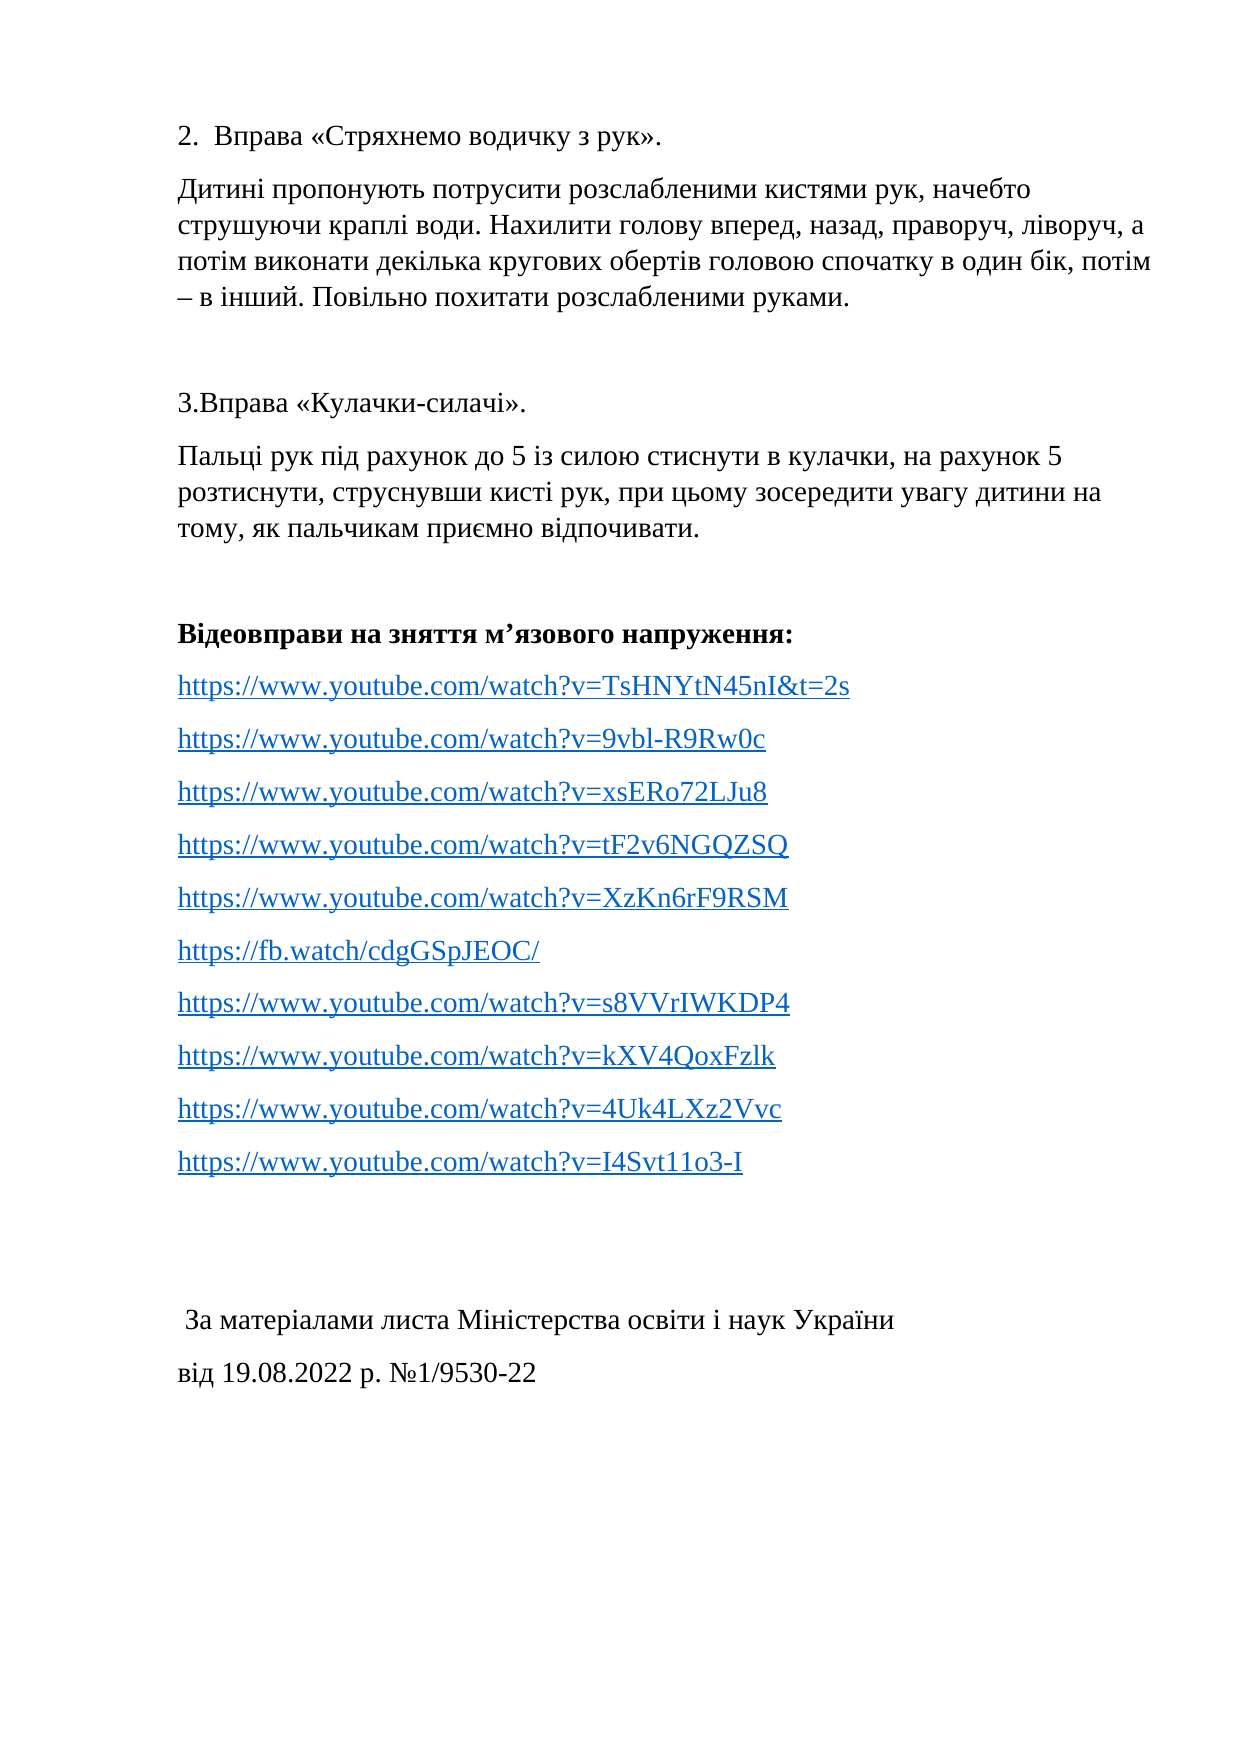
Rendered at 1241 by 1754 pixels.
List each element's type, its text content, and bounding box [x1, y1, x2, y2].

text За матеріалами листа Міністерства освіти і наук України [177, 1302, 1152, 1336]
text https://www.youtube.com/watch?v=xsERo72LJu8 [177, 774, 1152, 808]
text 3.Вправа «Кулачки-силачі». [177, 385, 1152, 418]
text https://www.youtube.com/watch?v=tF2v6NGQZSQ [177, 827, 1152, 861]
text https://www.youtube.com/watch?v=I4Svt11o3-I [177, 1144, 1152, 1177]
text https://www.youtube.com/watch?v=kXV4QoxFzlk [177, 1038, 1152, 1072]
text https://www.youtube.com/watch?v=9vbl-R9Rw0c [177, 721, 1152, 755]
text https://www.youtube.com/watch?v=XzKn6rF9RSM [177, 880, 1152, 913]
text https://www.youtube.com/watch?v=TsHNYtN45nI&t=2s [177, 668, 1152, 702]
text https://fb.watch/cdgGSpJEOC/ [177, 933, 1152, 966]
text https://www.youtube.com/watch?v=4Uk4LXz2Vvc [177, 1091, 1152, 1124]
text 2. Вправа «Стряхнемо водичку з рук». [177, 118, 1152, 152]
text Пальці рук під рахунок до 5 із силою стиснути в кулачки, на рахунок 5 розтиснути, струснувши кисті рук, при цьому зосередити увагу дитини на тому, як пальчикам приємно відпочивати. [177, 438, 1152, 544]
text Дитині пропонують потрусити розслабленими кистями рук, начебто струшуючи краплі води. Нахилити голову вперед, назад, праворуч, ліворуч, а потім виконати декілька кругових обертів головою спочатку в один бік, потім – в інший. Повільно похитати розслабленими руками. [177, 171, 1152, 313]
text https://www.youtube.com/watch?v=s8VVrIWKDP4 [177, 985, 1152, 1019]
text від 19.08.2022 р. №1/9530-22 [177, 1355, 1152, 1389]
text Відеовправи на зняття м’язового напруження: [177, 616, 1152, 649]
